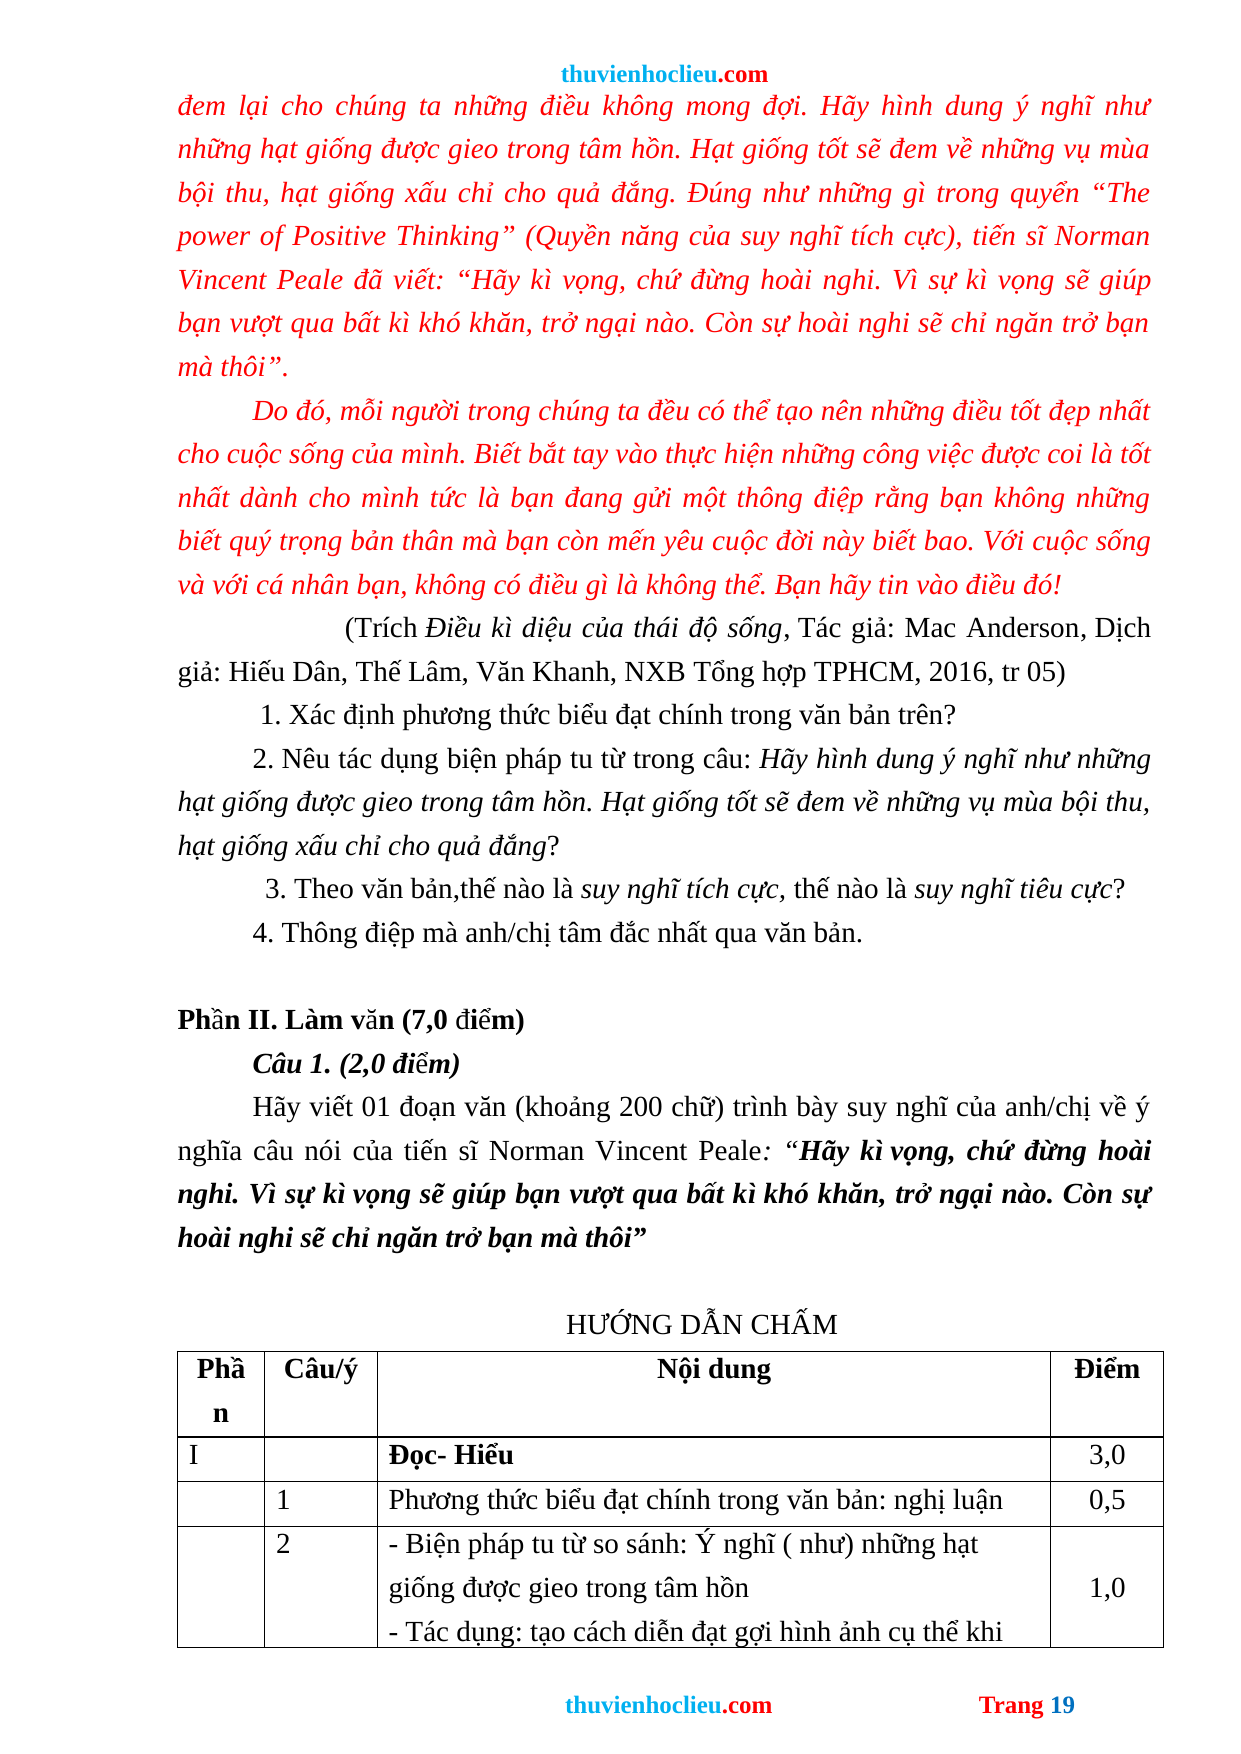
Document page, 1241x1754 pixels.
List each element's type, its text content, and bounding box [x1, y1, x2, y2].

text Câu 1. (2,0 điểm) [177, 1046, 1152, 1079]
table_header Nội dung [378, 1352, 1050, 1436]
table_cell 3,0 [1051, 1438, 1163, 1481]
table_cell [178, 1482, 264, 1526]
table_cell 2 [265, 1527, 377, 1647]
table_header Phần [178, 1352, 264, 1436]
text 4. Thông điệp mà anh/chị tâm đắc nhất qua văn bản. [177, 915, 1152, 949]
text Hãy viết 01 đoạn văn (khoảng 200 chữ) trình bày suy nghĩ của anh/chị về ý nghĩa câu nói của tiến sĩ Norman Vincent Peale: “Hãy kì vọng, chứ đừng hoài nghi. Vì sự kì vọng sẽ giúp bạn vượt qua bất kì khó khăn, trở ngại nào. Còn sự hoài nghi sẽ chỉ ngăn trở bạn mà thôi” [177, 1089, 1152, 1253]
text Phần II. Làm văn (7,0 điểm) [177, 1002, 1152, 1036]
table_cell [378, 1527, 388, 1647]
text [177, 88, 1152, 383]
text 1. Xác định phương thức biểu đạt chính trong văn bản trên? [177, 697, 1152, 731]
table_cell [265, 1438, 377, 1481]
table_cell 1,0 [1051, 1527, 1163, 1647]
table_cell I [178, 1438, 264, 1481]
table_cell Phương thức biểu đạt chính trong văn bản: nghị luận [378, 1482, 1050, 1526]
table_cell 0,5 [1051, 1482, 1163, 1526]
table_header Câu/ý [265, 1352, 377, 1436]
table_cell 1 [265, 1482, 377, 1526]
text Do đó, mỗi người trong chúng ta đều có thể tạo nên những điều tốt đẹp nhất cho cuộc sống của mình. Biết bắt tay vào thực hiện những công việc được coi là tốt nhất dành cho mình tức là bạn đang gửi một thông điệp rằng bạn không những biết quý trọng bản thân mà bạn còn mến yêu cuộc đời này biết bao. Với cuộc sống và với cá nhân bạn, không có điều gì là không thể. Bạn hãy tin vào điều đó! [177, 393, 1152, 600]
table_cell [178, 1527, 264, 1647]
table_header Điểm [1051, 1352, 1163, 1436]
table_cell Đọc- Hiểu [378, 1438, 1050, 1481]
text 2. Nêu tác dụng biện pháp tu từ trong câu: Hãy hình dung ý nghĩ như những hạt giống được gieo trong tâm hồn. Hạt giống tốt sẽ đem về những vụ mùa bội thu, hạt giống xấu chỉ cho quả đắng? [177, 741, 1152, 862]
text (Trích Điều kì diệu của thái độ sống, Tác giả: Mac Anderson, Dịch giả: Hiếu Dân, Thế Lâm, Văn Khanh, NXB Tổng hợp TPHCM, 2016, tr 05) [177, 610, 1152, 687]
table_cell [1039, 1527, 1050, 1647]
text HƯỚNG DẪN CHẤM [177, 1307, 1152, 1341]
text 3. Theo văn bản,thế nào là suy nghĩ tích cực, thế nào là suy nghĩ tiêu cực? [177, 872, 1152, 905]
